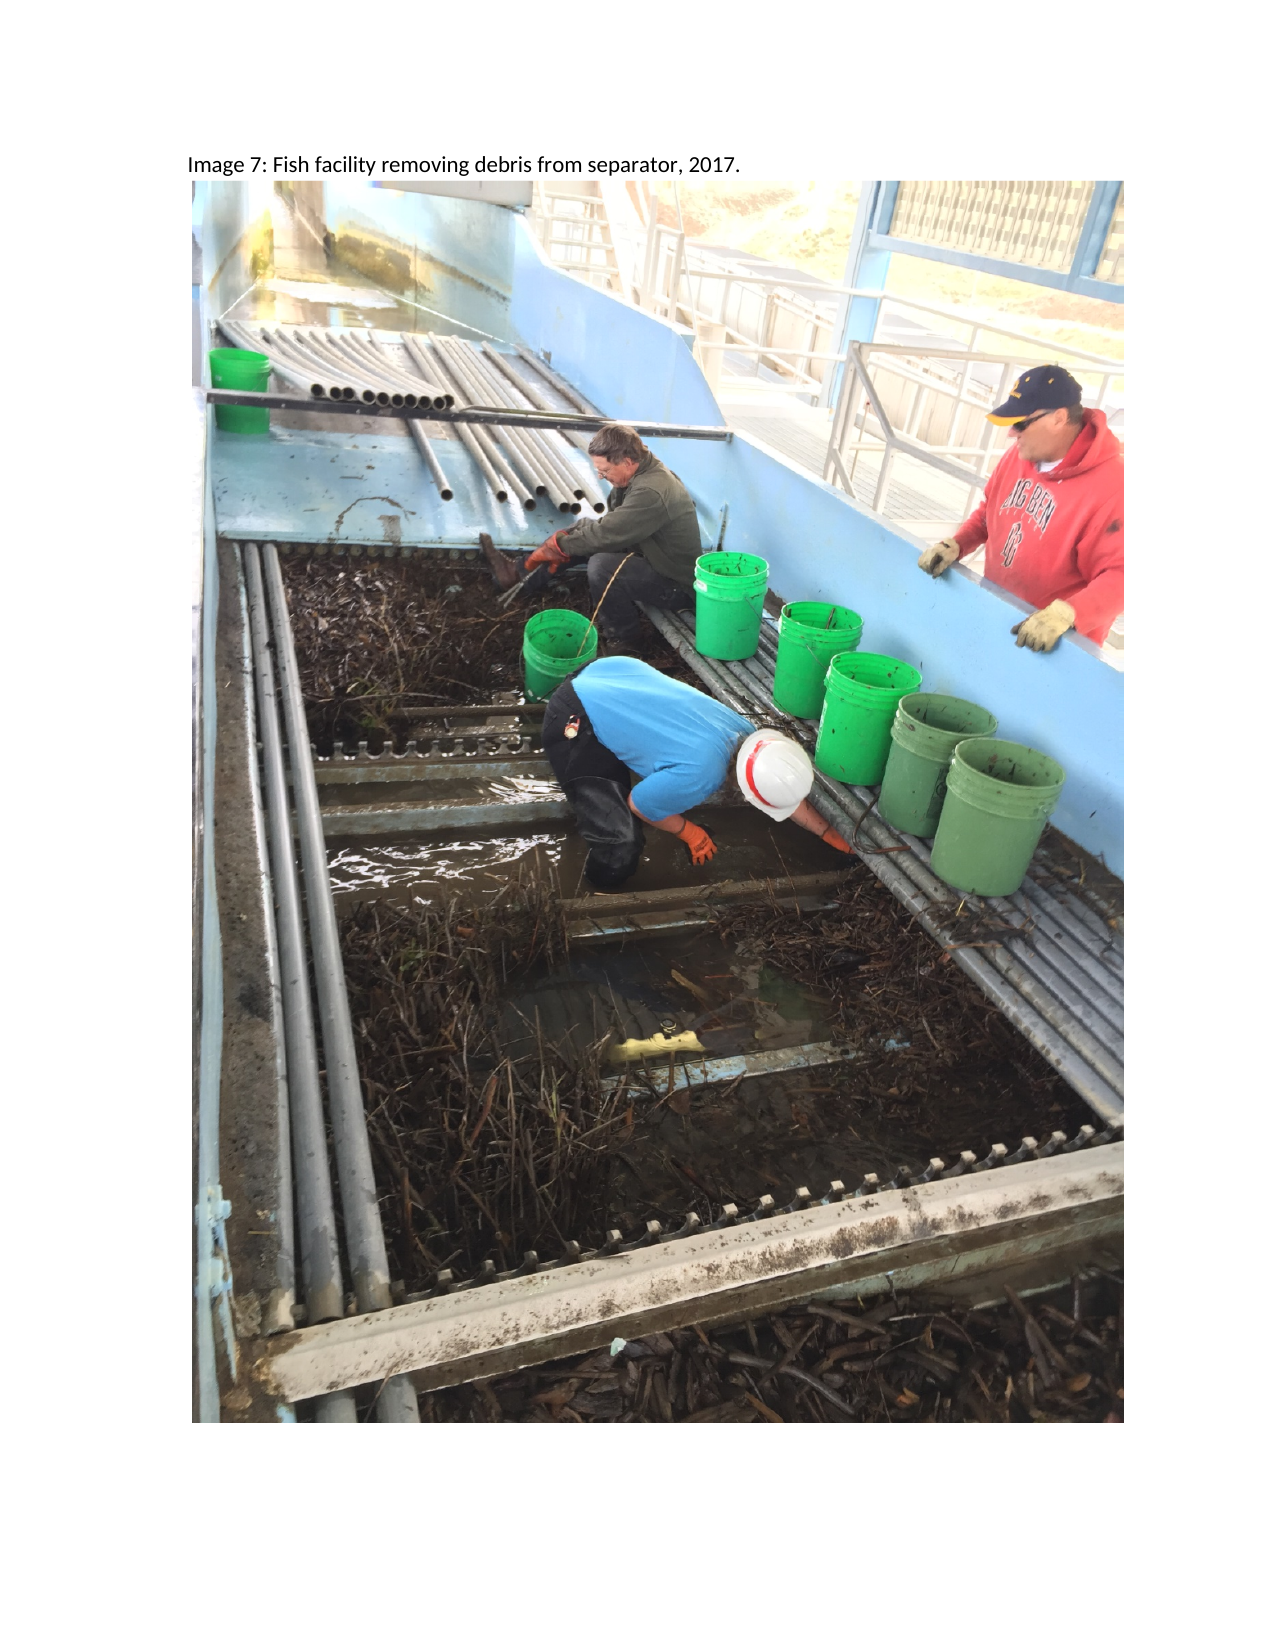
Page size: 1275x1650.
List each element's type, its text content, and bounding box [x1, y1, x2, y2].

text Image 7: Fish facility removing debris from separator, 2017. [187, 150, 1125, 178]
picture [193, 182, 1124, 1422]
